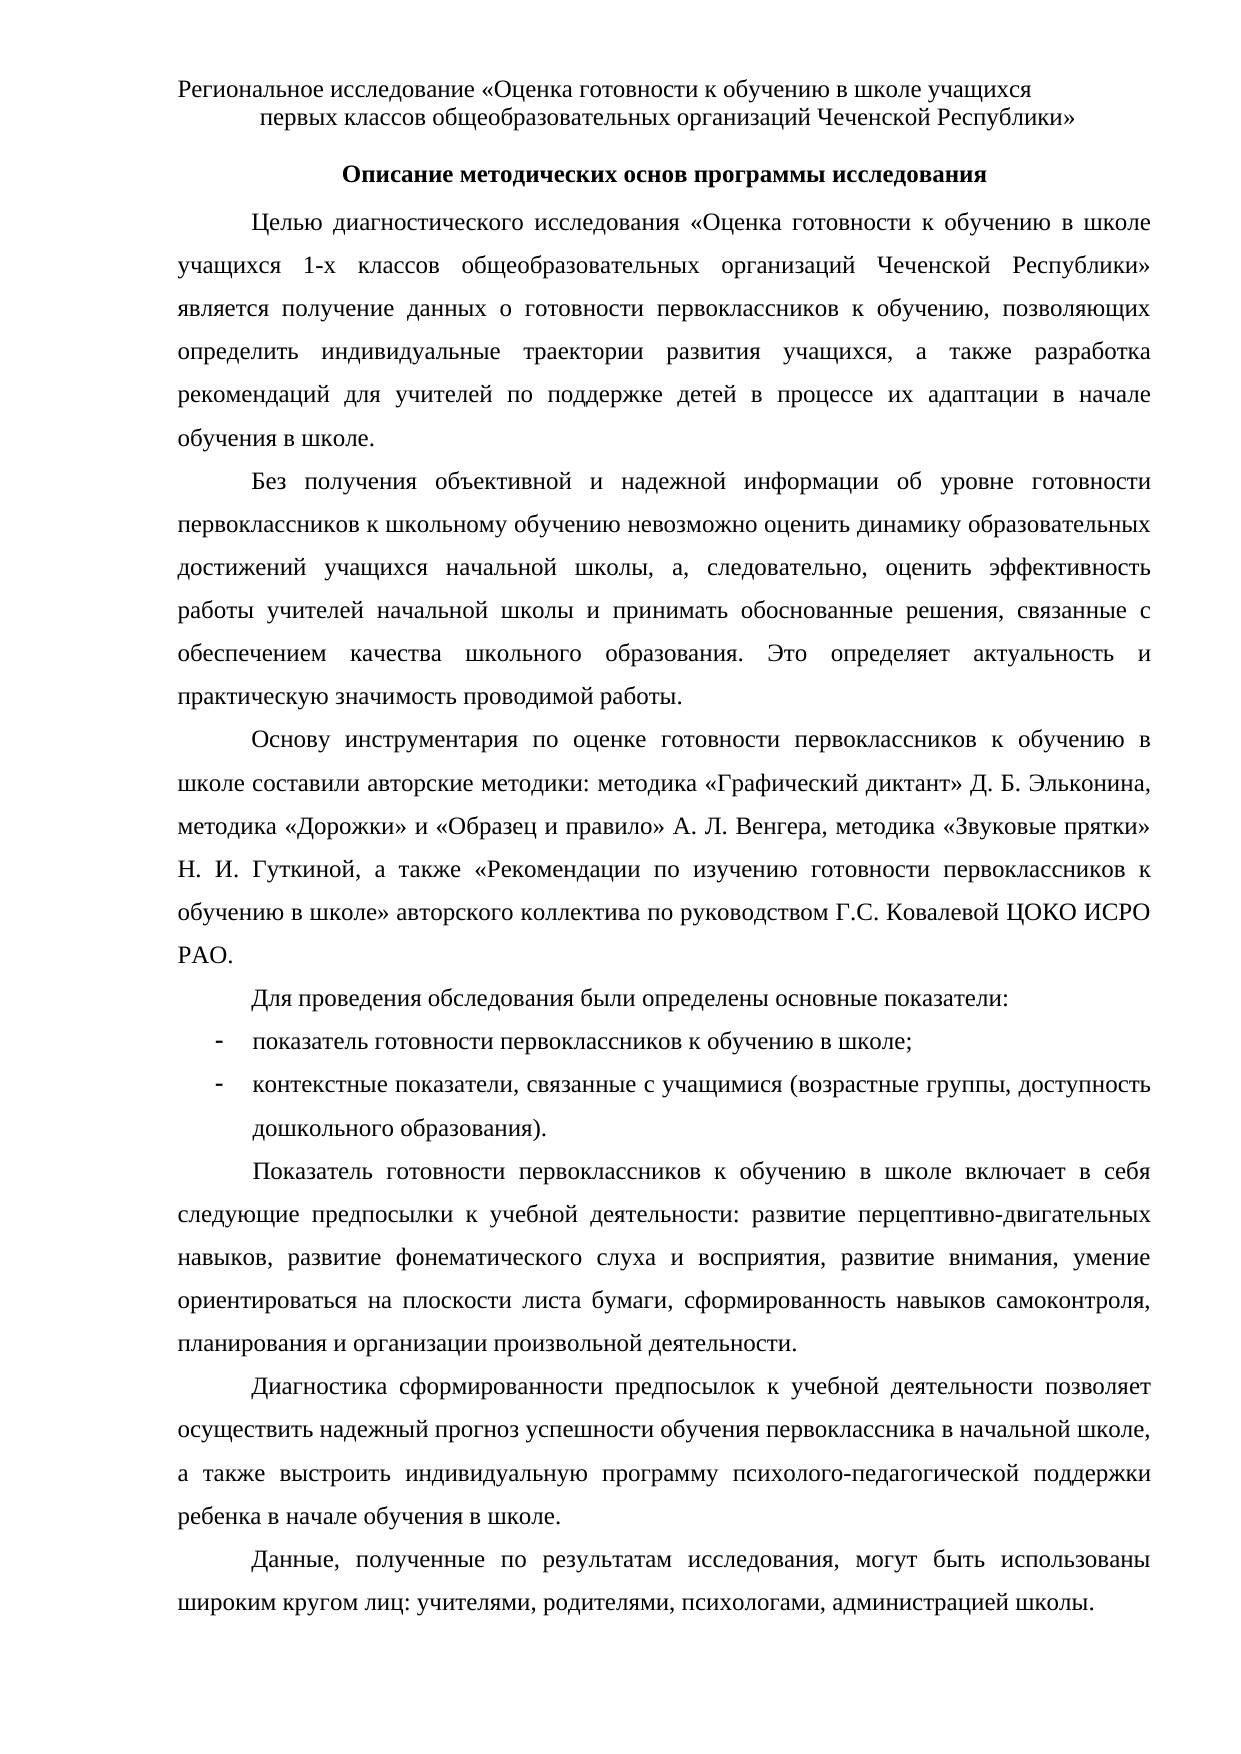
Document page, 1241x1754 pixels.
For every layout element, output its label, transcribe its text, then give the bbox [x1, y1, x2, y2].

text Основу инструментария по оценке готовности первоклассников к обучению в школе составили авторские методики: методика «Графический диктант» Д. Б. Эльконина, методика «Дорожки» и «Образец и правило» А. Л. Венгера, методика «Звуковые прятки» Н. И. Гуткиной, а также «Рекомендации по изучению готовности первоклассников к обучению в школе» авторского коллектива по руководством Г.С. Ковалевой ЦОКО ИСРО РАО. [177, 724, 1152, 969]
text Данные, полученные по результатам исследования, могут быть использованы широким кругом лиц: учителями, родителями, психологами, администрацией школы. [177, 1544, 1152, 1616]
text Показатель готовности первоклассников к обучению в школе включает в себя следующие предпосылки к учебной деятельности: развитие перцептивно-двигательных навыков, развитие фонематического слуха и восприятия, развитие внимания, умение ориентироваться на плоскости листа бумаги, сформированность навыков самоконтроля, планирования и организации произвольной деятельности. [177, 1156, 1152, 1357]
text Описание методических основ программы исследования [177, 159, 1152, 188]
list показатель готовности первоклассников к обучению в школе; [215, 1026, 1152, 1055]
text Диагностика сформированности предпосылок к учебной деятельности позволяет осуществить надежный прогноз успешности обучения первоклассника в начальной школе, а также выстроить индивидуальную программу психолого-педагогической поддержки ребенка в начале обучения в школе. [177, 1371, 1152, 1529]
text Для проведения обследования были определены основные показатели: [177, 983, 1152, 1012]
text Без получения объективной и надежной информации об уровне готовности первоклассников к школьному обучению невозможно оценить динамику образовательных достижений учащихся начальной школы, а, следовательно, оценить эффективность работы учителей начальной школы и принимать обоснованные решения, связанные с обеспечением качества школьного образования. Это определяет актуальность и практическую значимость проводимой работы. [177, 466, 1152, 710]
text Целью диагностического исследования «Оценка готовности к обучению в школе учащихся 1-х классов общеобразовательных организаций Чеченской Республики» является получение данных о готовности первоклассников к обучению, позволяющих определить индивидуальные траектории развития учащихся, а также разработка рекомендаций для учителей по поддержке детей в процессе их адаптации в начале обучения в школе. [177, 207, 1152, 451]
list контекстные показатели, связанные с учащимися (возрастные группы, доступность дошкольного образования). [215, 1069, 1152, 1141]
